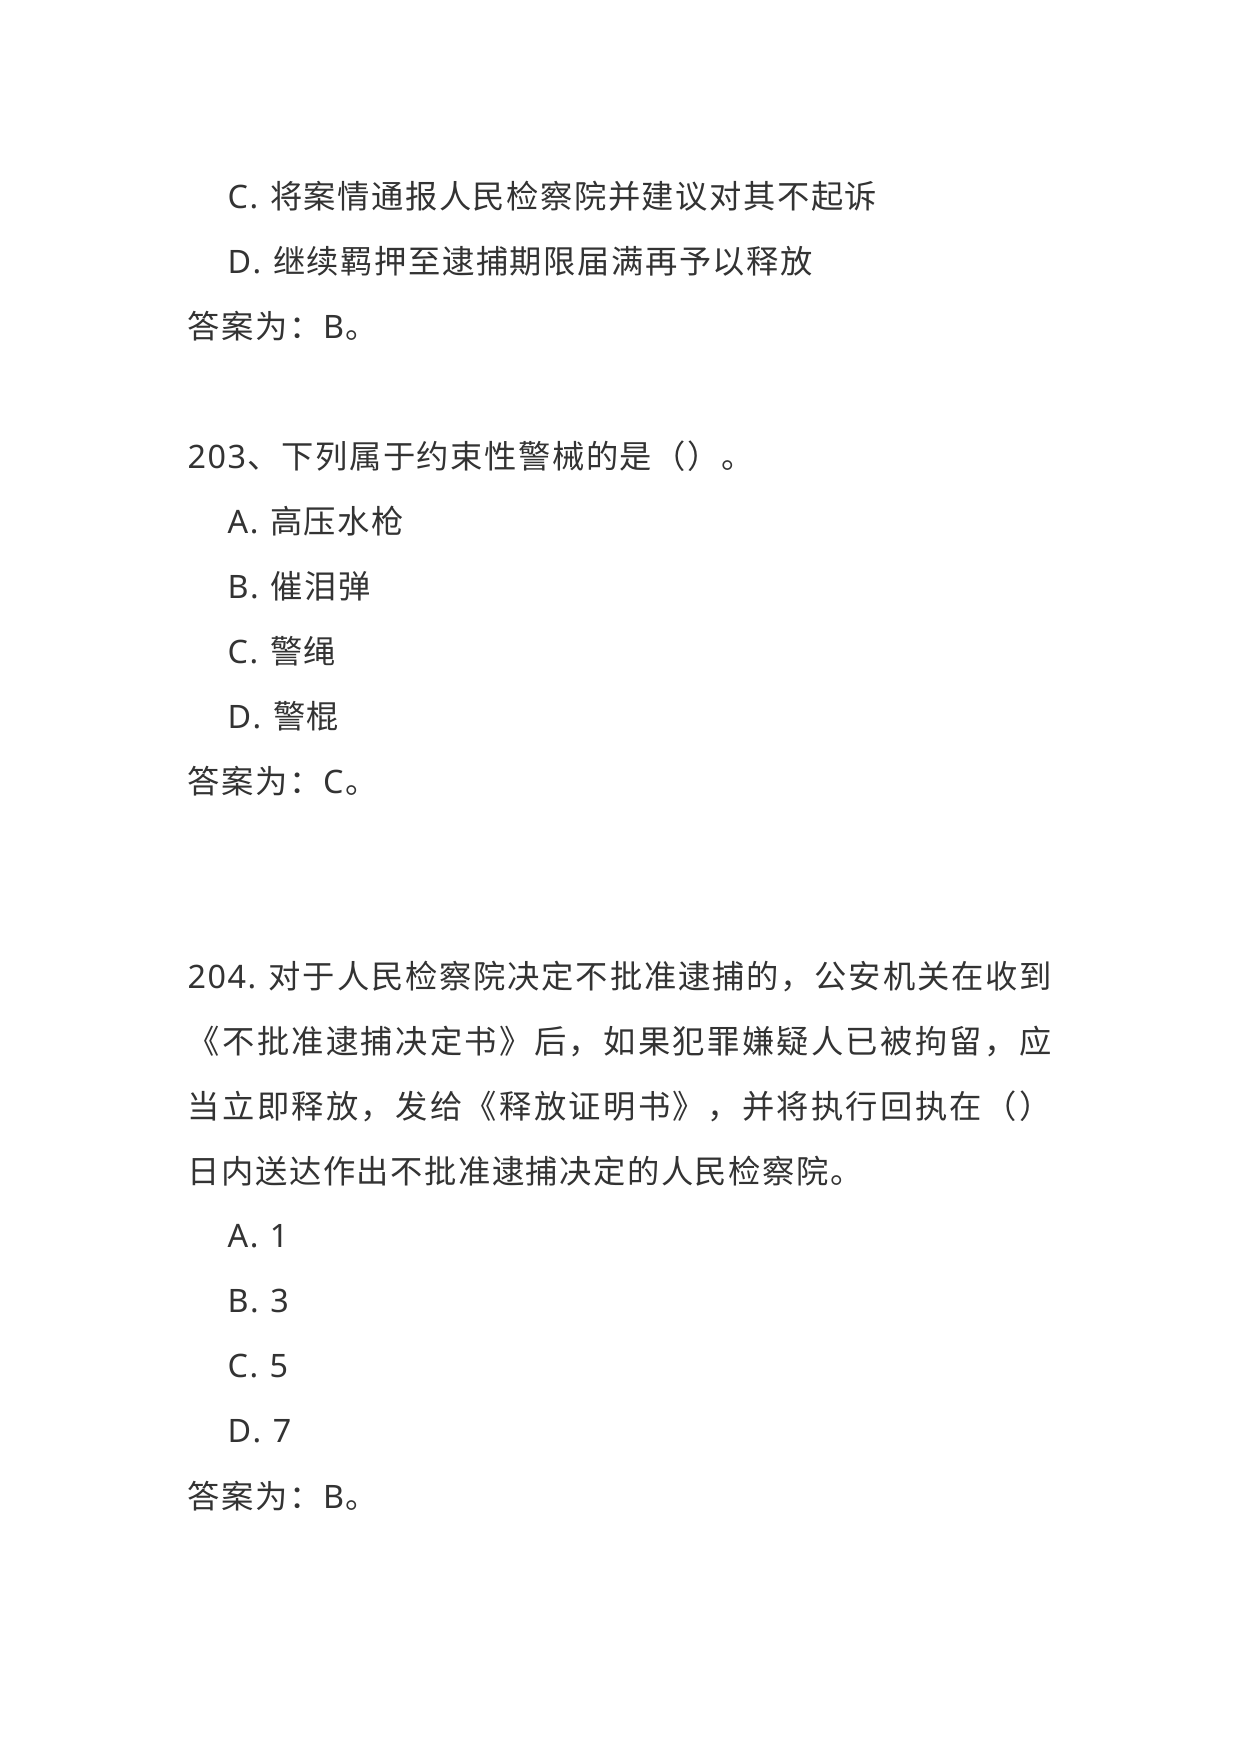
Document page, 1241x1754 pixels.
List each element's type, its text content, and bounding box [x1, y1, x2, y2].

text 答案为：C。 [187, 747, 1053, 812]
text D. 继续羁押至逮捕期限届满再予以释放 [187, 227, 1053, 292]
text 204. 对于人民检察院决定不批准逮捕的，公安机关在收到《不批准逮捕决定书》后，如果犯罪嫌疑人已被拘留，应当立即释放，发给《释放证明书》，并将执行回执在（）日内送达作出不批准逮捕决定的人民检察院。 [187, 942, 1053, 1202]
text B. 催泪弹 [187, 552, 1053, 617]
text 答案为：B。 [187, 1462, 1053, 1527]
text D. 警棍 [187, 682, 1053, 747]
text A. 1 [187, 1202, 1053, 1267]
text C. 将案情通报人民检察院并建议对其不起诉 [187, 162, 1053, 227]
text A. 高压水枪 [187, 487, 1053, 552]
text D. 7 [187, 1397, 1053, 1462]
text 答案为：B。 [187, 292, 1053, 357]
text B. 3 [187, 1267, 1053, 1332]
text C. 5 [187, 1332, 1053, 1397]
text C. 警绳 [187, 617, 1053, 682]
text 203、下列属于约束性警械的是（）。 [187, 422, 1053, 487]
